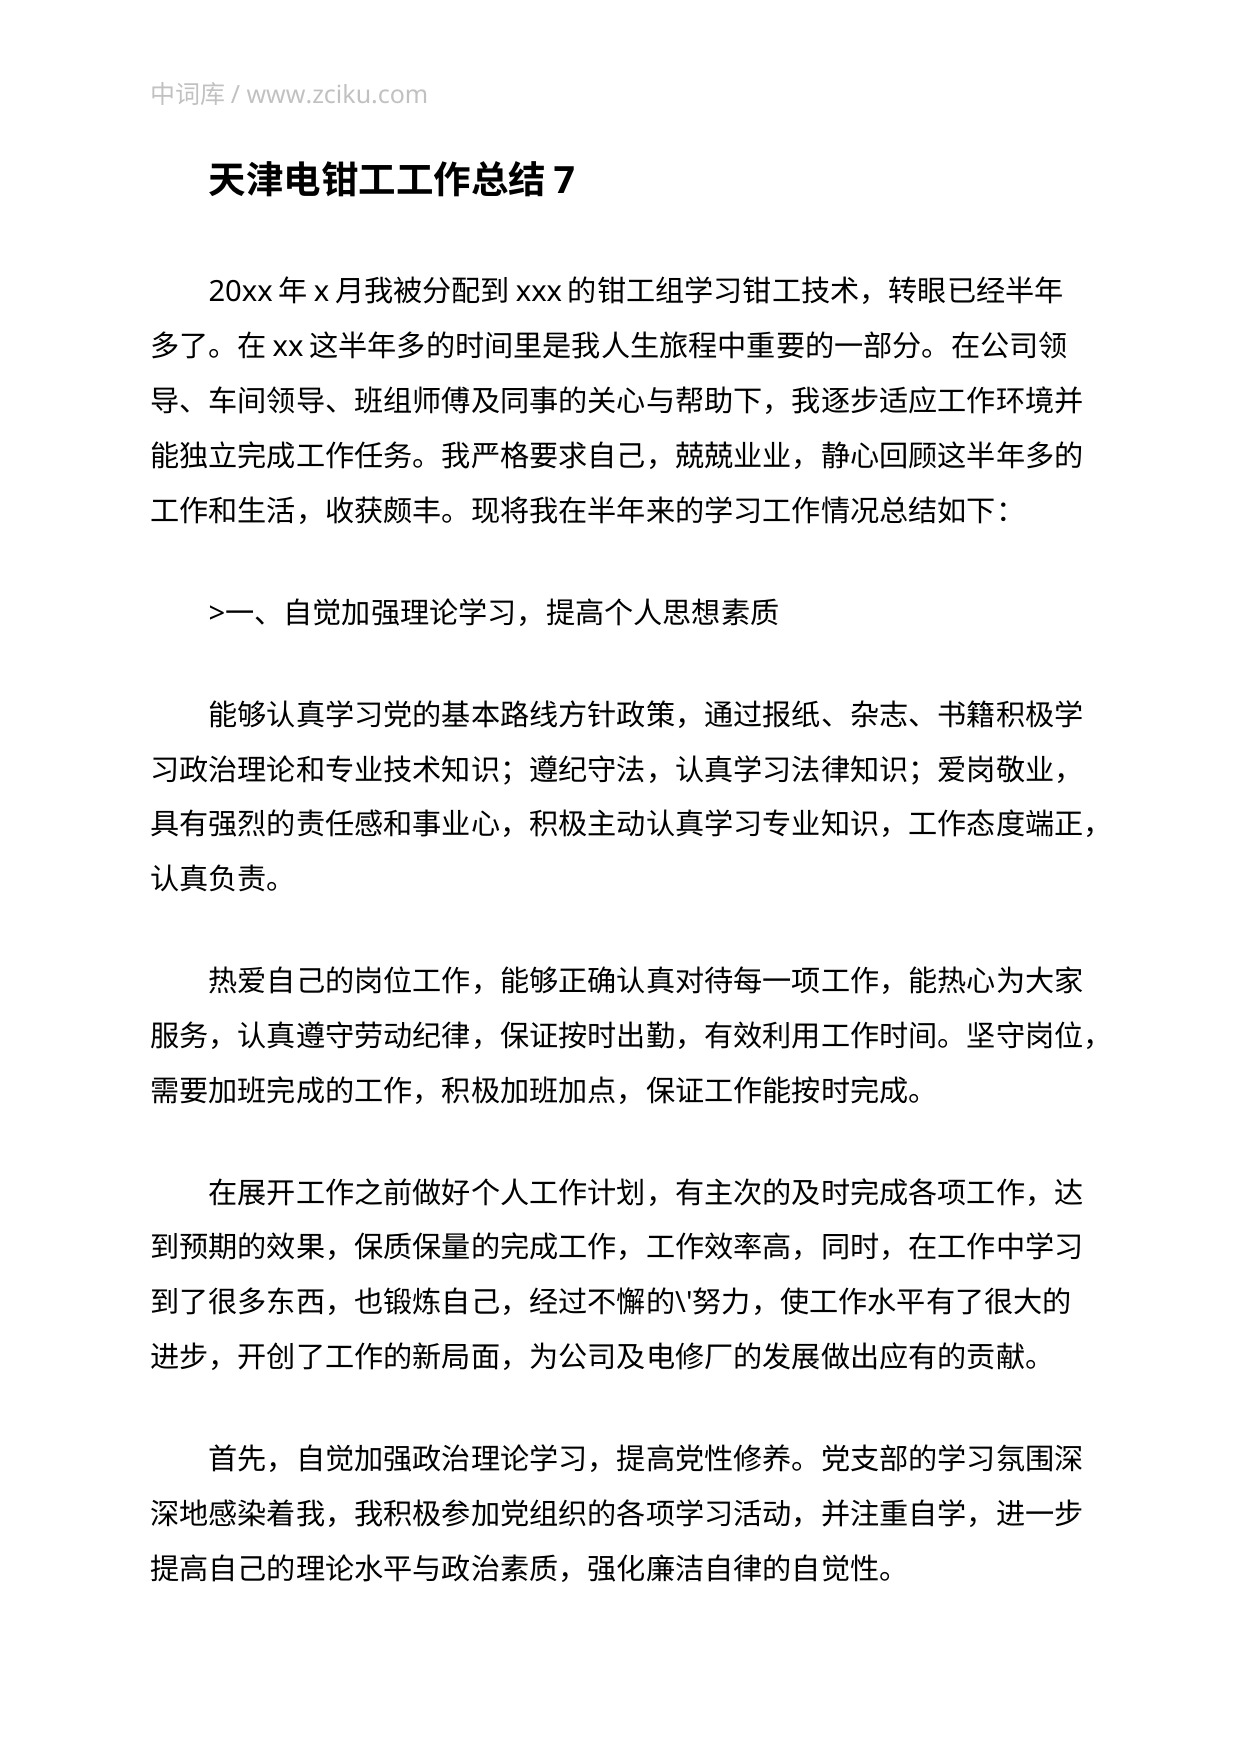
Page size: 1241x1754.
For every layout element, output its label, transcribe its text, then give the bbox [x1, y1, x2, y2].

text 20xx年x月我被分配到xxx的钳工组学习钳工技术，转眼已经半年多了。在xx这半年多的时间里是我人生旅程中重要的一部分。在公司领导、车间领导、班组师傅及同事的关心与帮助下，我逐步适应工作环境并能独立完成工作任务。我严格要求自己，兢兢业业，静心回顾这半年多的工作和生活，收获颇丰。现将我在半年来的学习工作情况总结如下： [150, 268, 1090, 530]
text 首先，自觉加强政治理论学习，提高党性修养。党支部的学习氛围深深地感染着我，我积极参加党组织的各项学习活动，并注重自学，进一步提高自己的理论水平与政治素质，强化廉洁自律的自觉性。 [150, 1436, 1090, 1588]
text 天津电钳工工作总结7 [150, 150, 1090, 204]
text 热爱自己的岗位工作，能够正确认真对待每一项工作，能热心为大家服务，认真遵守劳动纪律，保证按时出勤，有效利用工作时间。坚守岗位，需要加班完成的工作，积极加班加点，保证工作能按时完成。 [150, 958, 1090, 1110]
text 在展开工作之前做好个人工作计划，有主次的及时完成各项工作，达到预期的效果，保质保量的完成工作，工作效率高，同时，在工作中学习到了很多东西，也锻炼自己，经过不懈的\'努力，使工作水平有了很大的进步，开创了工作的新局面，为公司及电修厂的发展做出应有的贡献。 [150, 1169, 1090, 1376]
text >一、自觉加强理论学习，提高个人思想素质 [150, 589, 1090, 632]
text 能够认真学习党的基本路线方针政策，通过报纸、杂志、书籍积极学习政治理论和专业技术知识；遵纪守法，认真学习法律知识；爱岗敬业，具有强烈的责任感和事业心，积极主动认真学习专业知识，工作态度端正，认真负责。 [150, 691, 1090, 898]
